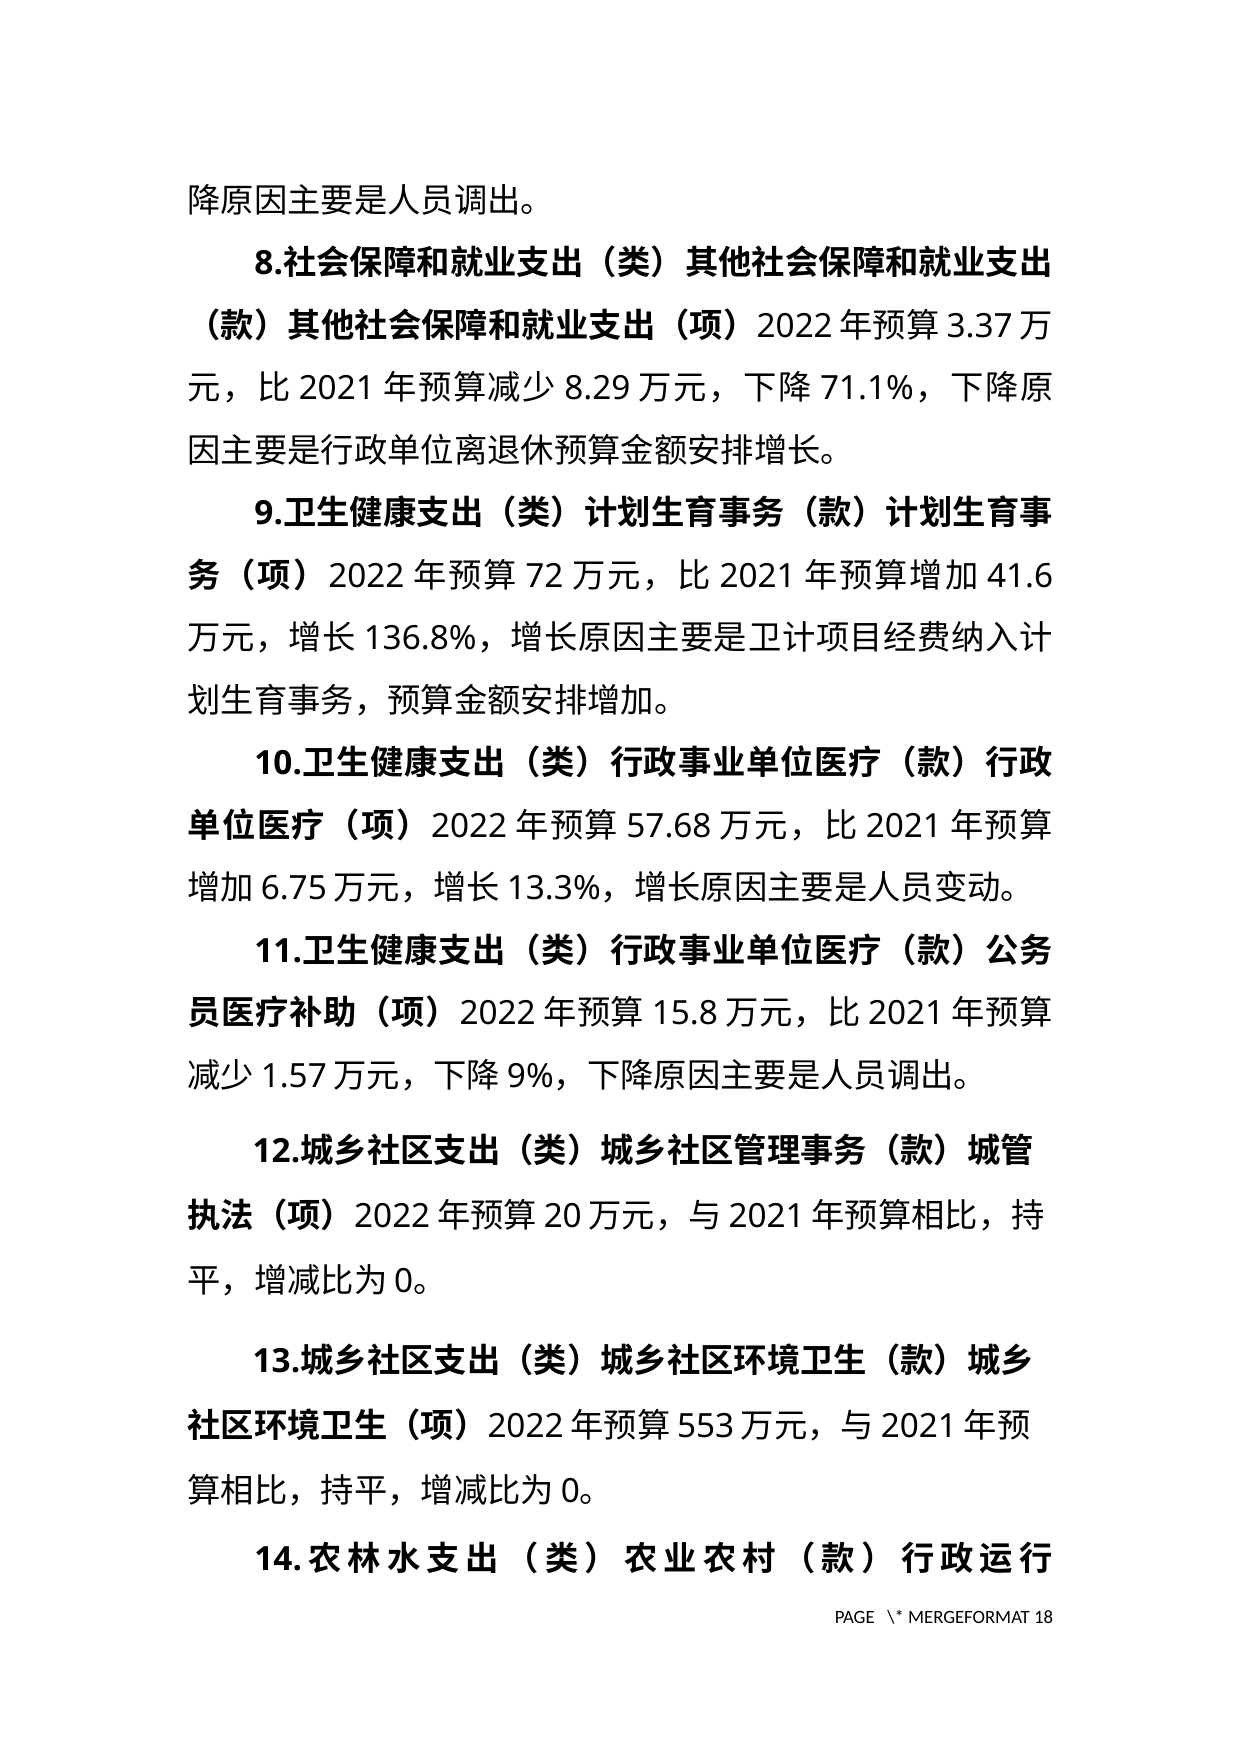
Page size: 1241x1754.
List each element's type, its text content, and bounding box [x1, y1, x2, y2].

text 9.卫生健康支出（类）计划生育事务（款）计划生育事务（项）2022年预算72万元，比2021年预算增加41.6万元，增长136.8%，增长原因主要是卫计项目经费纳入计划生育事务，预算金额安排增加。 [187, 474, 1053, 724]
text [187, 162, 1053, 224]
text 8.社会保障和就业支出（类）其他社会保障和就业支出（款）其他社会保障和就业支出（项）2022年预算3.37万元，比2021年预算减少8.29万元，下降71.1%，下降原因主要是行政单位离退休预算金额安排增长。 [187, 224, 1053, 474]
text 10.卫生健康支出（类）行政事业单位医疗（款）行政单位医疗（项）2022年预算57.68万元，比2021年预算增加6.75万元，增长13.3%，增长原因主要是人员变动。 [187, 724, 1053, 912]
text 12.城乡社区支出（类）城乡社区管理事务（款）城管执法（项）2022年预算20万元，与2021年预算相比，持平，增减比为0。 [187, 1115, 1053, 1310]
text 11.卫生健康支出（类）行政事业单位医疗（款）公务员医疗补助（项）2022年预算15.8万元，比2021年预算减少1.57万元，下降9%，下降原因主要是人员调出。 [187, 912, 1053, 1099]
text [187, 1521, 1053, 1583]
text 13.城乡社区支出（类）城乡社区环境卫生（款）城乡社区环境卫生（项）2022年预算553万元，与2021年预算相比，持平，增减比为0。 [187, 1326, 1053, 1521]
